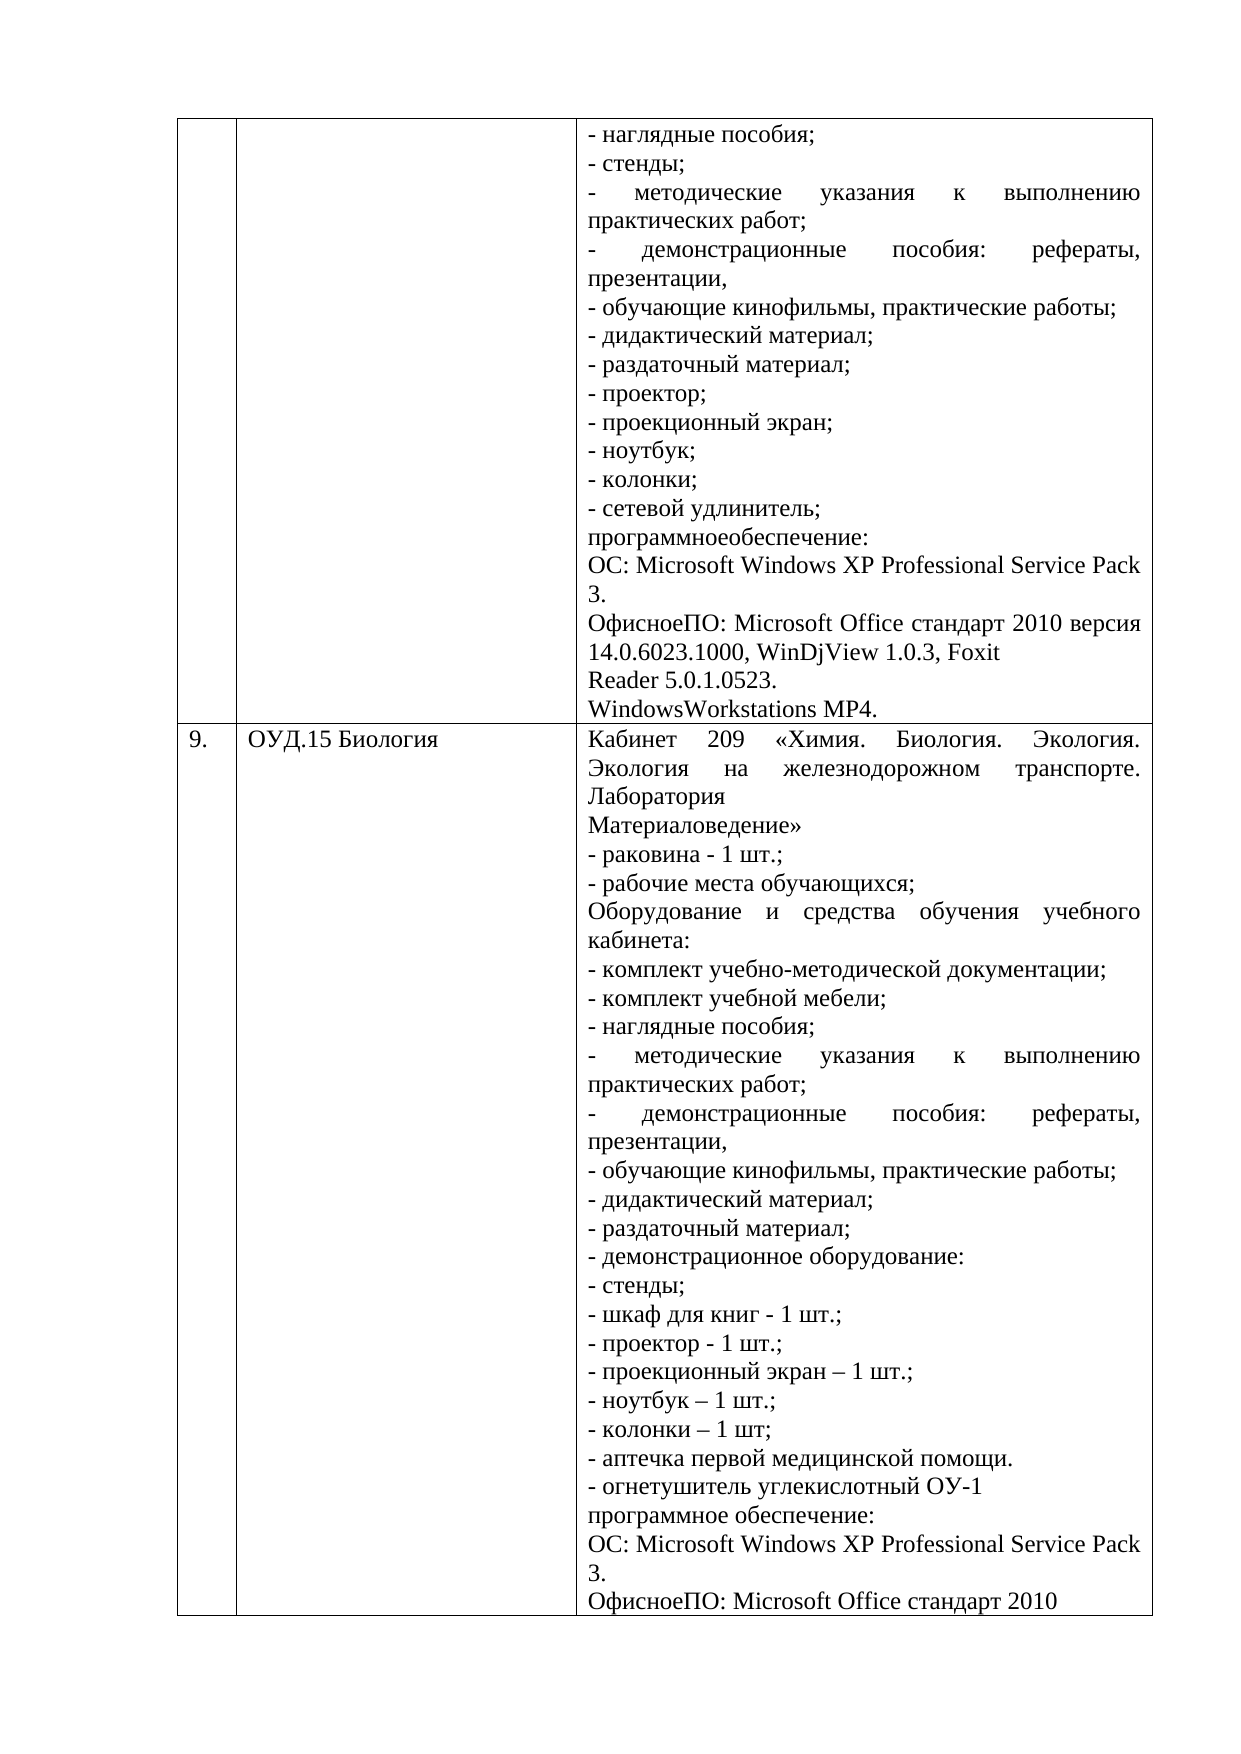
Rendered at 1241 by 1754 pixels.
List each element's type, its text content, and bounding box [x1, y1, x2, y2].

table_cell Кабинет 209 «Химия. Биология. Экология. Экология на железнодорожном транспорте. Лаборатория Материаловедение» - раковина - 1 шт.; - рабочие места обучающихся; Оборудование и средства обучения учебного кабинета: - комплект учебно-методической документации; - комплект учебной мебели; - наглядные пособия; - методические указания к выполнению практических работ; - демонстрационные пособия: рефераты, презентации, - обучающие кинофильмы, практические работы; - дидактический материал; - раздаточный материал; - демонстрационное оборудование: - стенды; - шкаф для книг - 1 шт.; - проектор - 1 шт.; - проекционный экран – 1 шт.; - ноутбук – 1 шт.; - колонки – 1 шт; - аптечка первой медицинской помощи. - огнетушитель углекислотный ОУ-1 программное обеспечение: ОС: Microsoft Windows XP Professional Service Pack 3. ОфисноеПО: Microsoft Office стандарт 2010 [577, 724, 1152, 1615]
table_cell ОУД.15 Биология [237, 724, 576, 1615]
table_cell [577, 119, 1152, 723]
table_cell [178, 724, 236, 1615]
table_cell [178, 119, 236, 723]
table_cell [237, 119, 576, 723]
